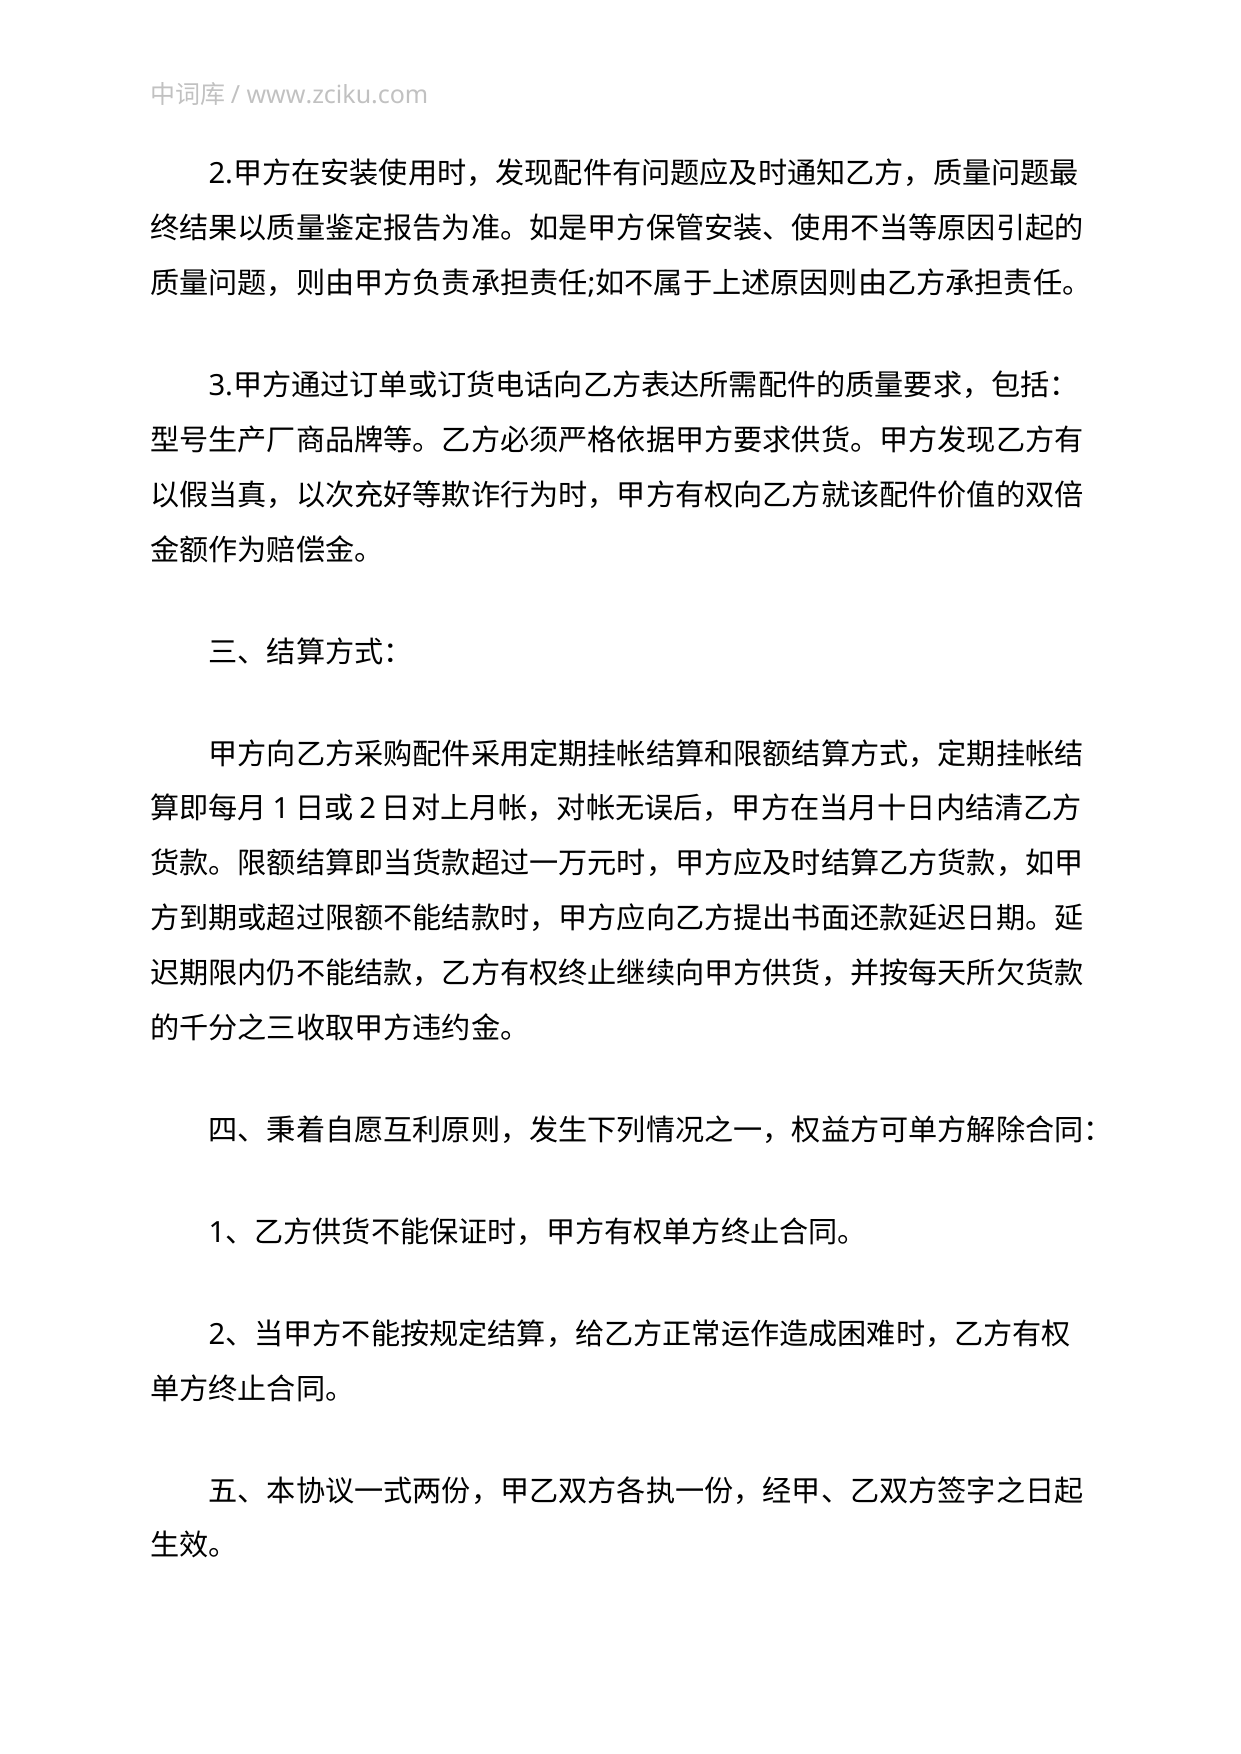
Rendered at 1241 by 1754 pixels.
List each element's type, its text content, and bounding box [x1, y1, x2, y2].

text 2、当甲方不能按规定结算，给乙方正常运作造成困难时，乙方有权单方终止合同。 [150, 1310, 1090, 1408]
text 3.甲方通过订单或订货电话向乙方表达所需配件的质量要求，包括：型号生产厂商品牌等。乙方必须严格依据甲方要求供货。甲方发现乙方有以假当真，以次充好等欺诈行为时，甲方有权向乙方就该配件价值的双倍金额作为赔偿金。 [150, 362, 1090, 569]
text 2.甲方在安装使用时，发现配件有问题应及时通知乙方，质量问题最终结果以质量鉴定报告为准。如是甲方保管安装、使用不当等原因引起的质量问题，则由甲方负责承担责任;如不属于上述原因则由乙方承担责任。 [150, 150, 1090, 302]
text 三、结算方式： [150, 628, 1090, 671]
text 甲方向乙方采购配件采用定期挂帐结算和限额结算方式，定期挂帐结算即每月1日或2日对上月帐，对帐无误后，甲方在当月十日内结清乙方货款。限额结算即当货款超过一万元时，甲方应及时结算乙方货款，如甲方到期或超过限额不能结款时，甲方应向乙方提出书面还款延迟日期。延迟期限内仍不能结款，乙方有权终止继续向甲方供货，并按每天所欠货款的千分之三收取甲方违约金。 [150, 730, 1090, 1047]
text 四、秉着自愿互利原则，发生下列情况之一，权益方可单方解除合同： [150, 1107, 1090, 1149]
text 1、乙方供货不能保证时，甲方有权单方终止合同。 [150, 1208, 1090, 1251]
text 五、本协议一式两份，甲乙双方各执一份，经甲、乙双方签字之日起生效。 [150, 1467, 1090, 1564]
